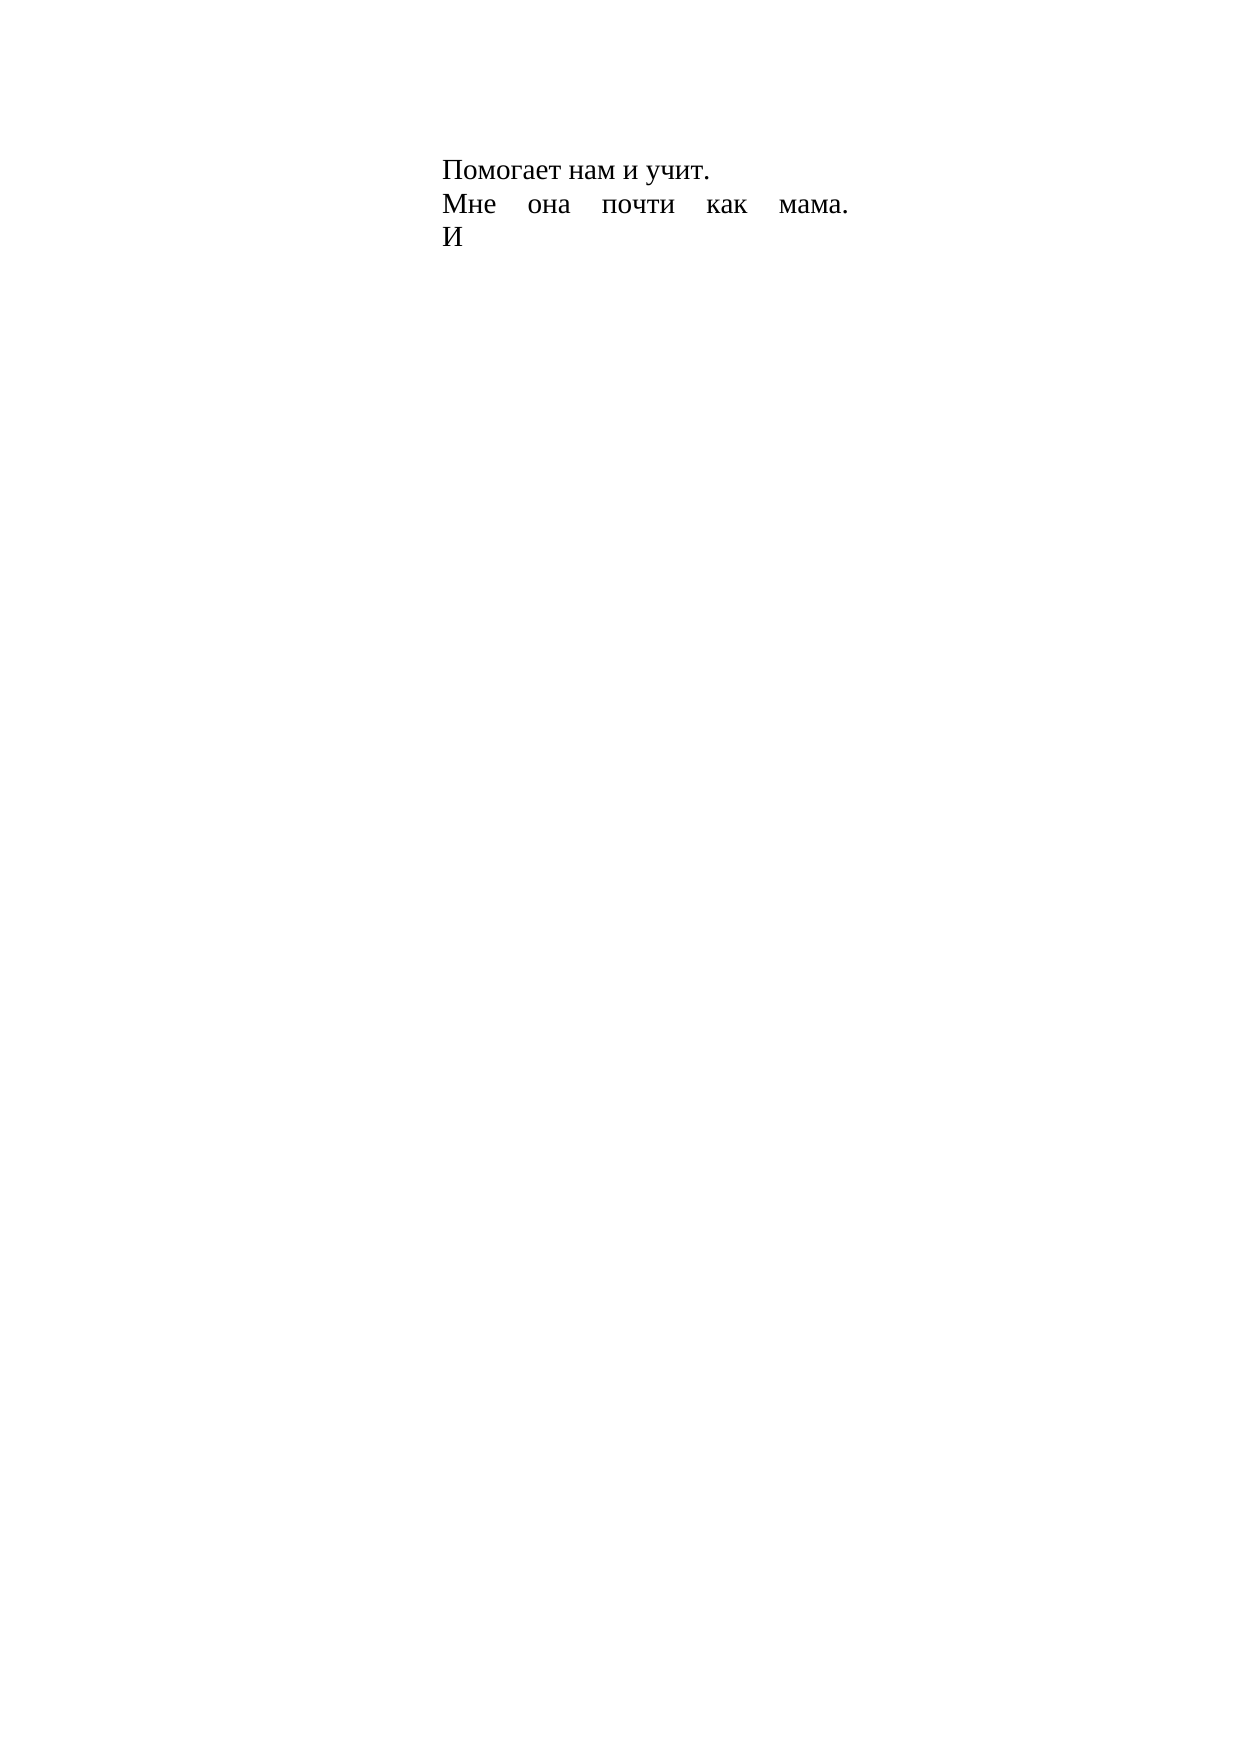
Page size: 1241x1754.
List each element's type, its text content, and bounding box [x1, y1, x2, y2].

text Мне она почти как мама. ИВдетсадИнашИсамыйИлучший! [442, 186, 849, 259]
text Помогает нам и учит. [442, 152, 895, 186]
